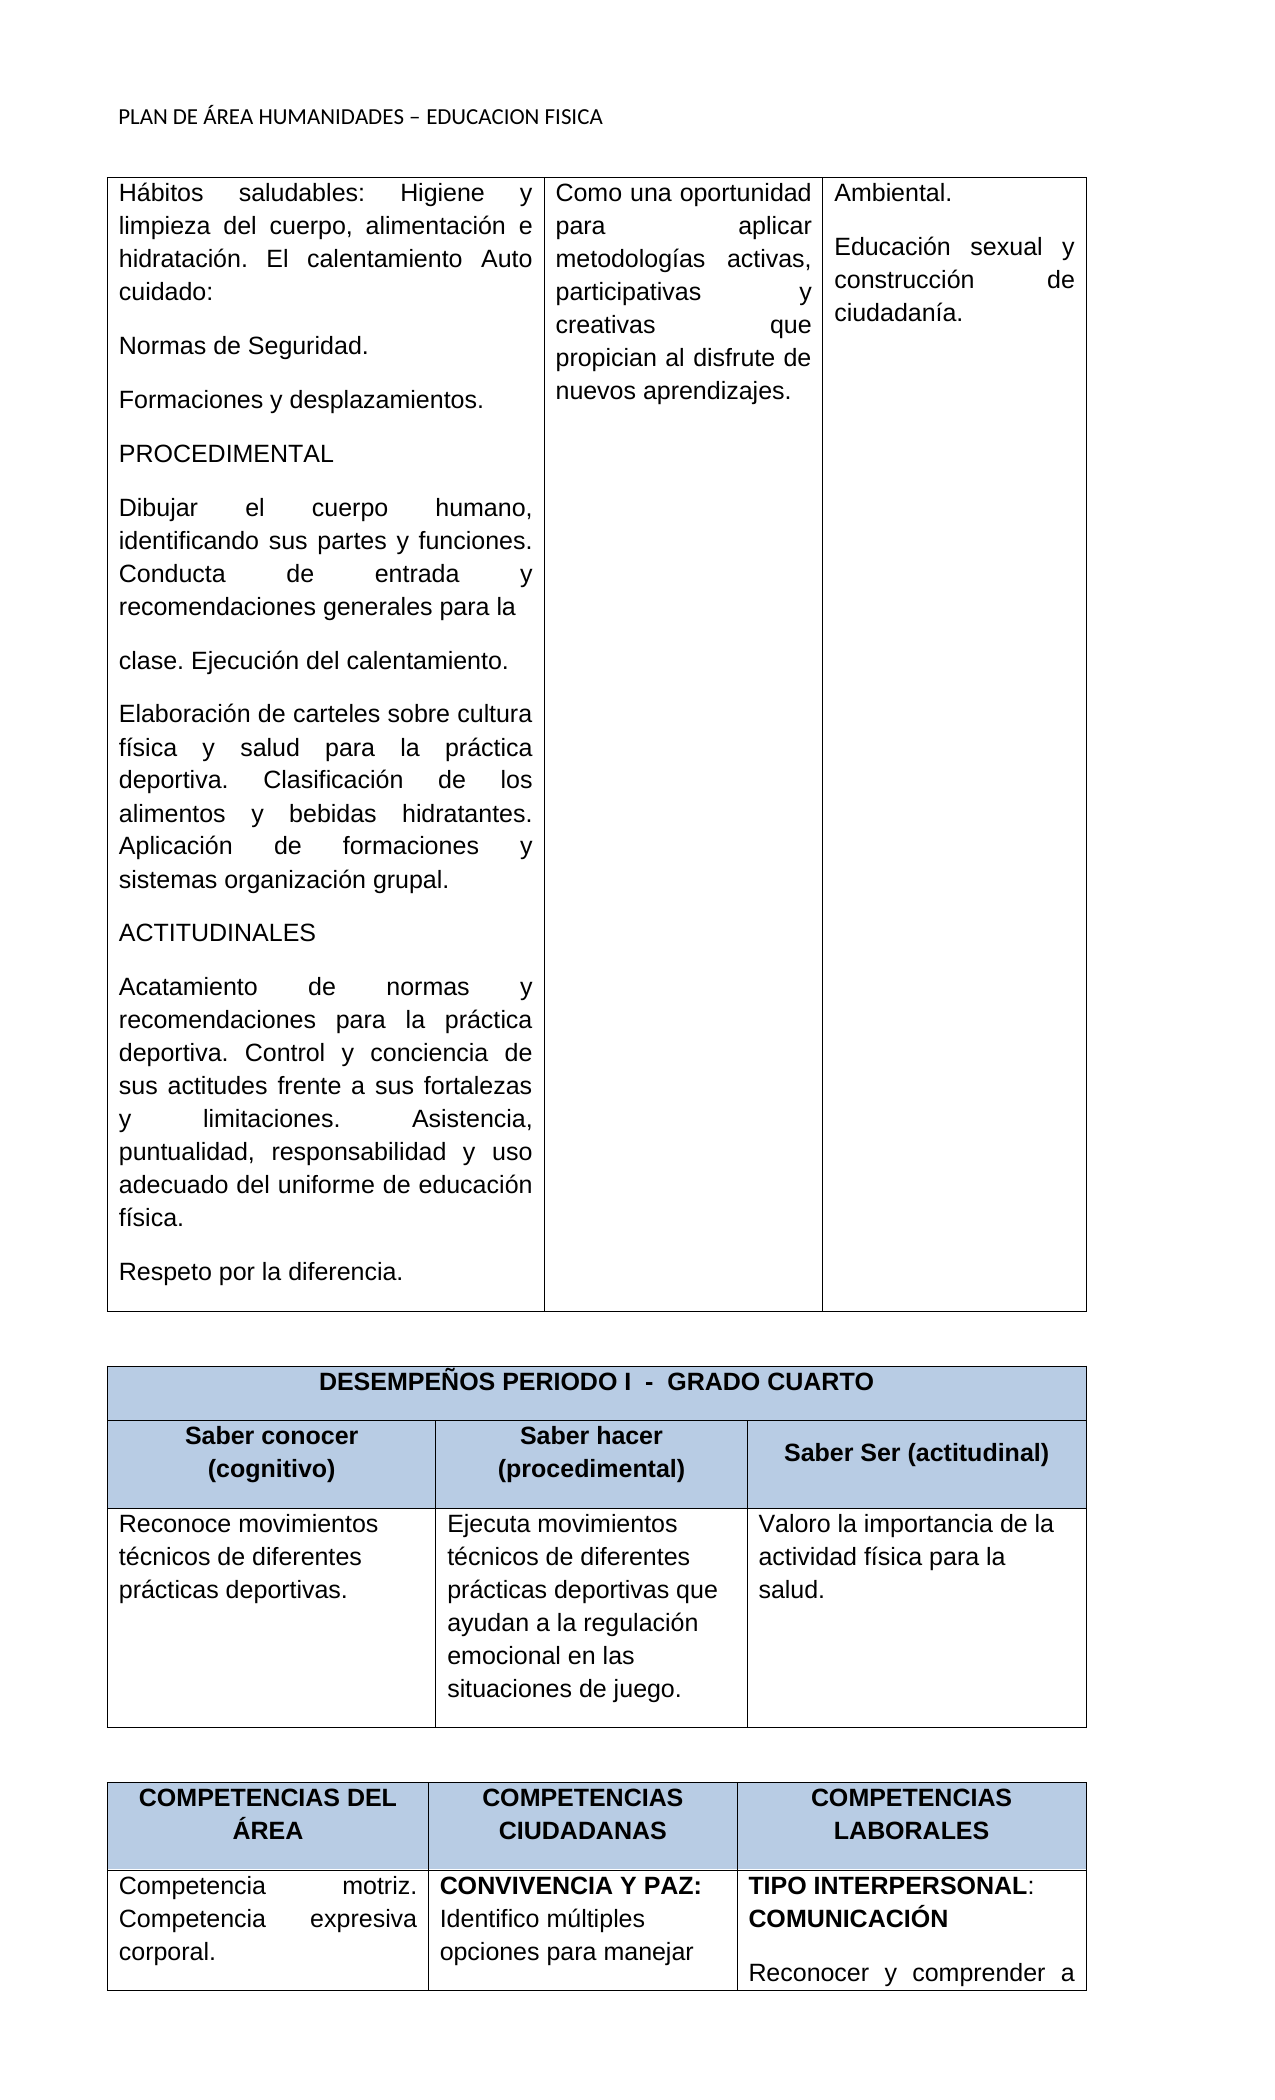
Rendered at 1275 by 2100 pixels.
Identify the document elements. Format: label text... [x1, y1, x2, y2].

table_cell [823, 178, 1086, 1311]
table_header COMPETENCIAS LABORALES [738, 1783, 1086, 1869]
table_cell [738, 1871, 1086, 1990]
table_cell Saber Ser (actitudinal) [748, 1421, 1086, 1508]
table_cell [429, 1871, 737, 1990]
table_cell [545, 178, 822, 1311]
table_cell Ejecuta movimientos técnicos de diferentes prácticas deportivas que ayudan a la regulación emocional en las situaciones de juego. [436, 1509, 747, 1727]
table_header COMPETENCIAS CIUDADANAS [429, 1783, 737, 1869]
table_cell Saber hacer (procedimental) [436, 1421, 747, 1508]
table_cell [108, 178, 544, 1311]
table_cell Saber conocer (cognitivo) [108, 1421, 435, 1508]
table_header DESEMPEÑOS PERIODO I - GRADO CUARTO [108, 1367, 1086, 1420]
table_cell Valoro la importancia de la actividad física para la salud. [748, 1509, 1086, 1727]
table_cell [108, 1871, 428, 1990]
table_header COMPETENCIAS DEL ÁREA [108, 1783, 428, 1869]
table_cell Reconoce movimientos técnicos de diferentes prácticas deportivas. [108, 1509, 435, 1727]
